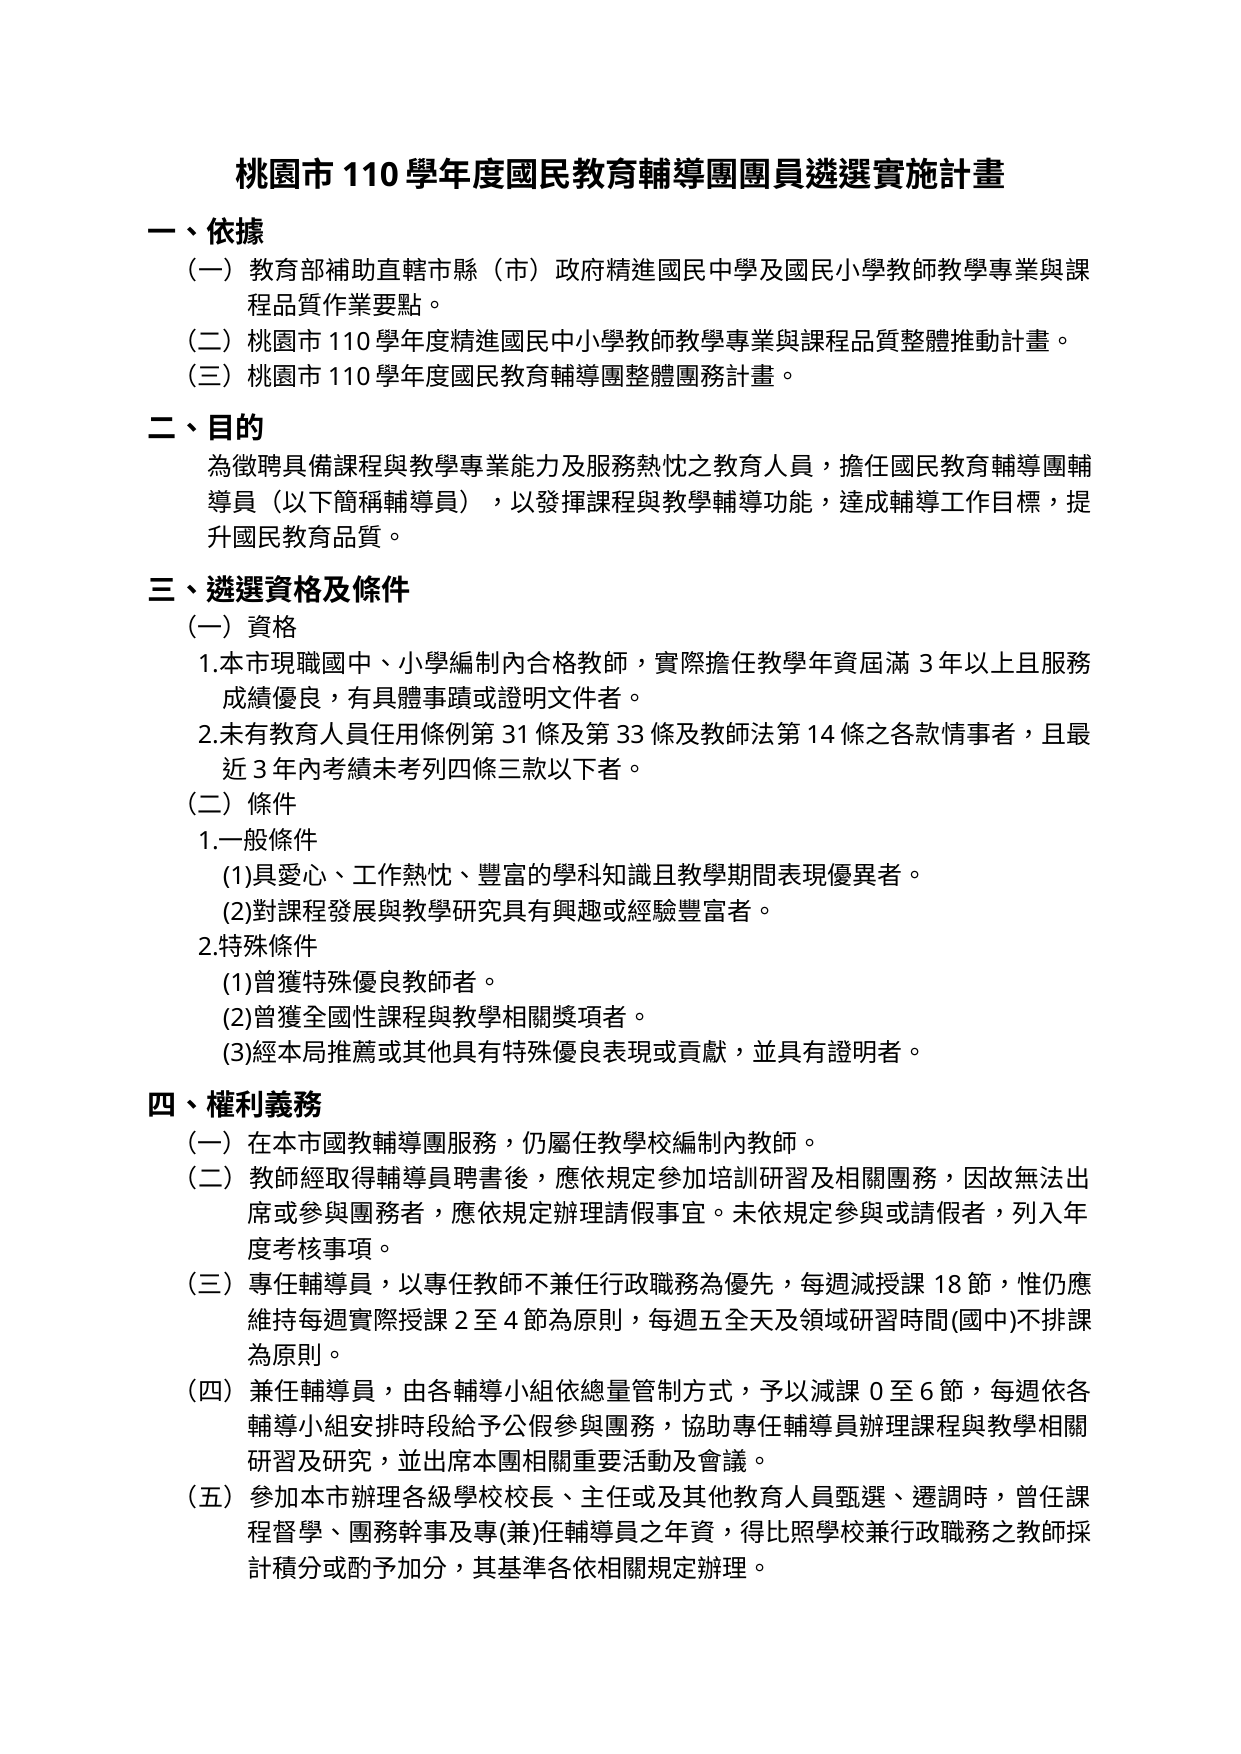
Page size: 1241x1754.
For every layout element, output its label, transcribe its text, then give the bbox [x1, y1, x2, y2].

text (1)曾獲特殊優良教師者。 [223, 963, 1092, 998]
text (1)具愛心、工作熱忱、豐富的學科知識且教學期間表現優異者。 [223, 856, 1092, 892]
text 2.特殊條件 [198, 927, 1092, 963]
text （四）兼任輔導員，由各輔導小組依總量管制方式，予以減課0至6節，每週依各輔導小組安排時段給予公假參與團務，協助專任輔導員辦理課程與教學相關研習及研究，並出席本團相關重要活動及會議。 [173, 1372, 1092, 1478]
text (2)曾獲全國性課程與教學相關獎項者。 [223, 998, 1092, 1033]
text 2.未有教育人員任用條例第31條及第33條及教師法第14條之各款情事者，且最近3年內考績未考列四條三款以下者。 [198, 715, 1092, 786]
text 桃園市110學年度國民教育輔導團團員遴選實施計畫 [148, 148, 1092, 196]
text （二）教師經取得輔導員聘書後，應依規定參加培訓研習及相關團務，因故無法出席或參與團務者，應依規定辦理請假事宜。未依規定參與或請假者，列入年度考核事項。 [173, 1159, 1092, 1265]
text 三、遴選資格及條件 [148, 566, 1092, 608]
text (3)經本局推薦或其他具有特殊優良表現或貢獻，並具有證明者。 [223, 1033, 1092, 1069]
text （五）參加本市辦理各級學校校長、主任或及其他教育人員甄選、遷調時，曾任課程督學、團務幹事及專(兼)任輔導員之年資，得比照學校兼行政職務之教師採計積分或酌予加分，其基準各依相關規定辦理。 [173, 1478, 1092, 1584]
text （三）桃園市110學年度國民教育輔導團整體團務計畫。 [173, 357, 1092, 393]
text 為徵聘具備課程與教學專業能力及服務熱忱之教育人員，擔任國民教育輔導團輔導員（以下簡稱輔導員），以發揮課程與教學輔導功能，達成輔導工作目標，提升國民教育品質。 [207, 447, 1092, 554]
text （二）桃園市110學年度精進國民中小學教師教學專業與課程品質整體推動計畫。 [173, 322, 1092, 357]
text 四、權利義務 [148, 1081, 1092, 1124]
text （一）教育部補助直轄市縣（市）政府精進國民中學及國民小學教師教學專業與課程品質作業要點。 [173, 251, 1092, 322]
text 1.一般條件 [198, 821, 1092, 856]
text (2)對課程發展與教學研究具有興趣或經驗豐富者。 [223, 892, 1092, 927]
text （一）在本市國教輔導團服務，仍屬任教學校編制內教師。 [173, 1124, 1092, 1159]
text 二、目的 [148, 405, 1092, 447]
text （三）專任輔導員，以專任教師不兼任行政職務為優先，每週減授課18節，惟仍應維持每週實際授課2至4節為原則，每週五全天及領域研習時間(國中)不排課為原則。 [173, 1265, 1092, 1372]
text 1.本市現職國中、小學編制內合格教師，實際擔任教學年資屆滿3年以上且服務成績優良，有具體事蹟或證明文件者。 [198, 644, 1092, 715]
text （二）條件 [173, 786, 1092, 821]
text （一）資格 [173, 608, 1092, 644]
text 一、依據 [148, 209, 1092, 251]
